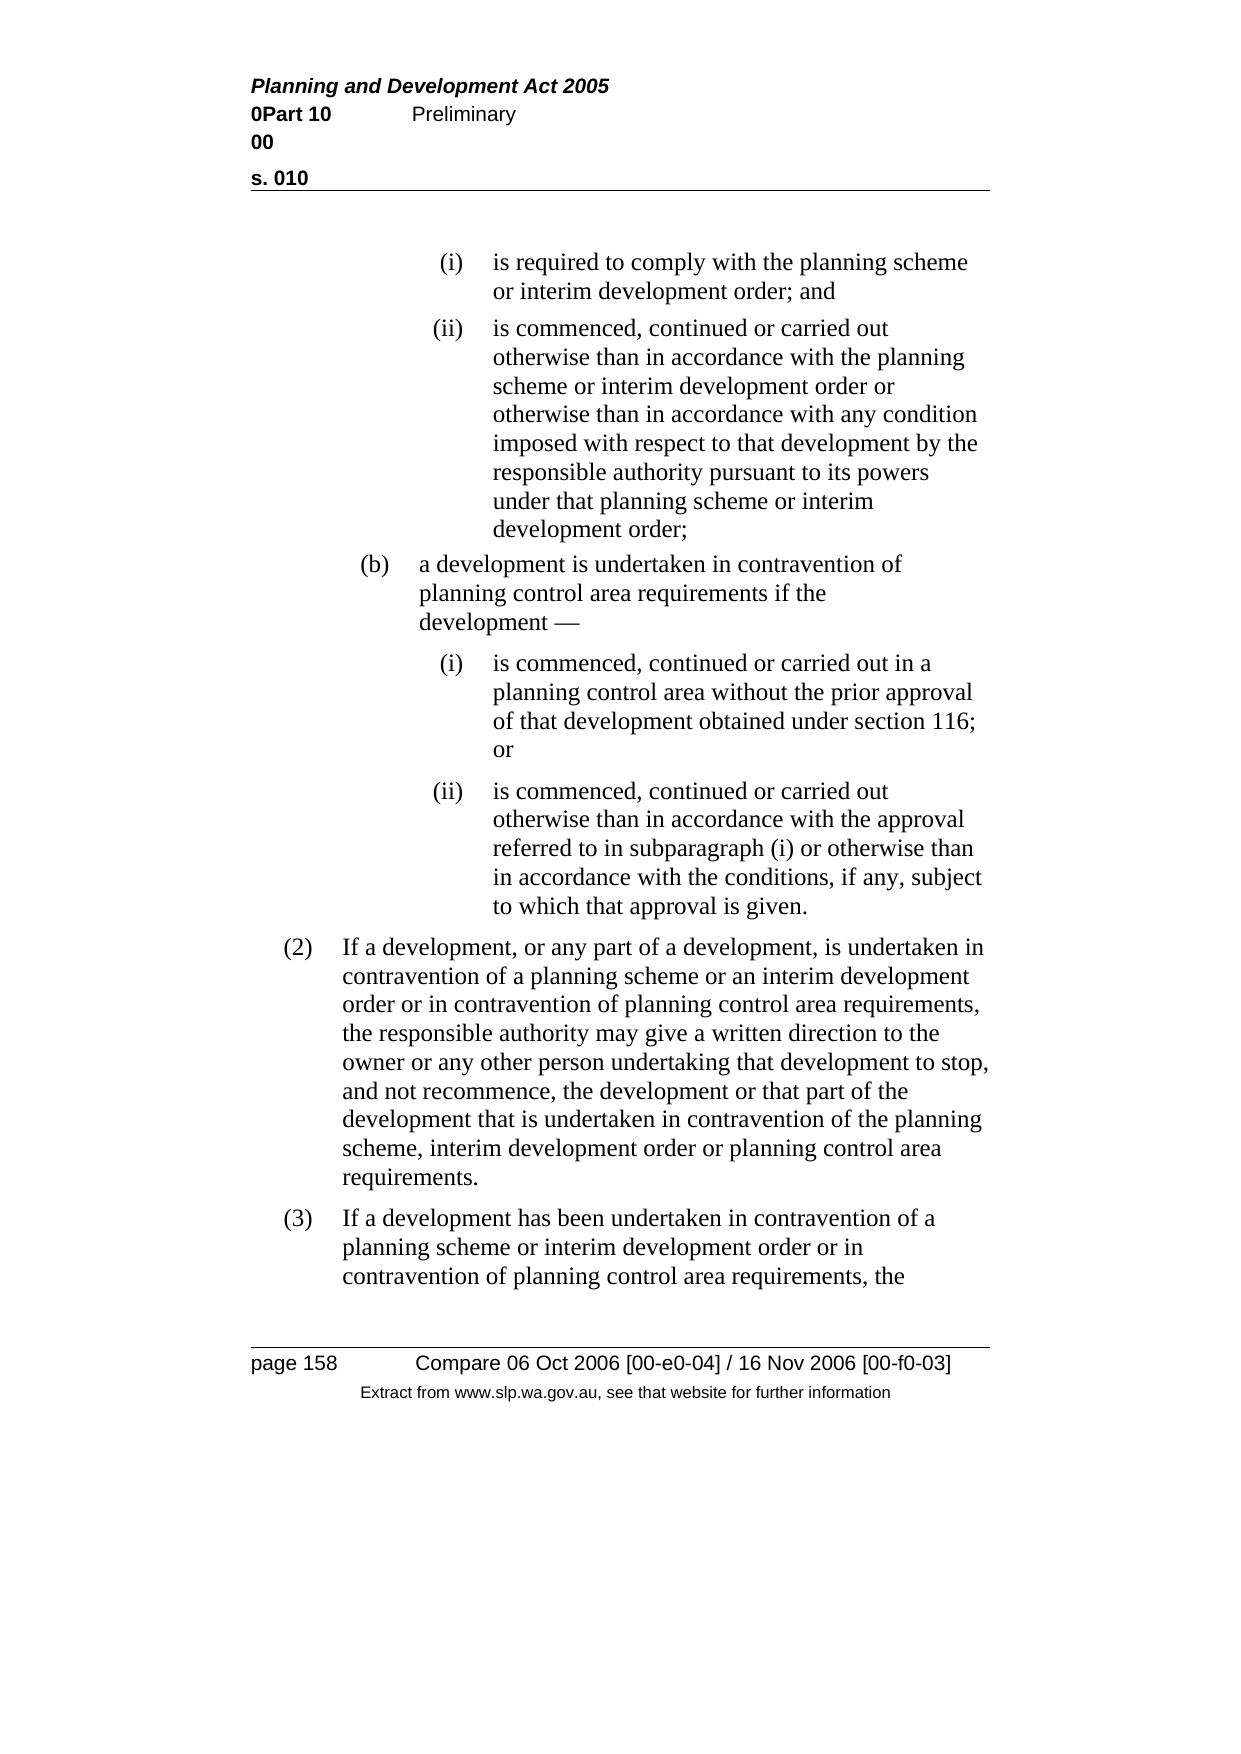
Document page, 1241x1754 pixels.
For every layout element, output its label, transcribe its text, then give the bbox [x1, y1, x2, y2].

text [251, 1203, 990, 1289]
text (2) If a development, or any part of a development, is undertaken in contravention of a planning scheme or an interim development order or in contravention of planning control area requirements, the responsible authority may give a written direction to the owner or any other person undertaking that development to stop, and not recommence, the development or that part of the development that is undertaken in contravention of the planning scheme, interim development order or planning control area requirements. [251, 932, 990, 1191]
text (ii) is commenced, continued or carried out otherwise than in accordance with the planning scheme or interim development order or otherwise than in accordance with any condition imposed with respect to that development by the responsible authority pursuant to its powers under that planning scheme or interim development order; [251, 313, 990, 543]
text (i) is required to comply with the planning scheme or interim development order; and [251, 247, 990, 305]
text (b) a development is undertaken in contravention of planning control area requirements if the development — [251, 549, 990, 636]
text (ii) is commenced, continued or carried out otherwise than in accordance with the approval referred to in subparagraph (i) or otherwise than in accordance with the conditions, if any, subject to which that approval is given. [251, 776, 990, 919]
text (i) is commenced, continued or carried out in a planning control area without the prior approval of that development obtained under section 116; or [251, 648, 990, 763]
